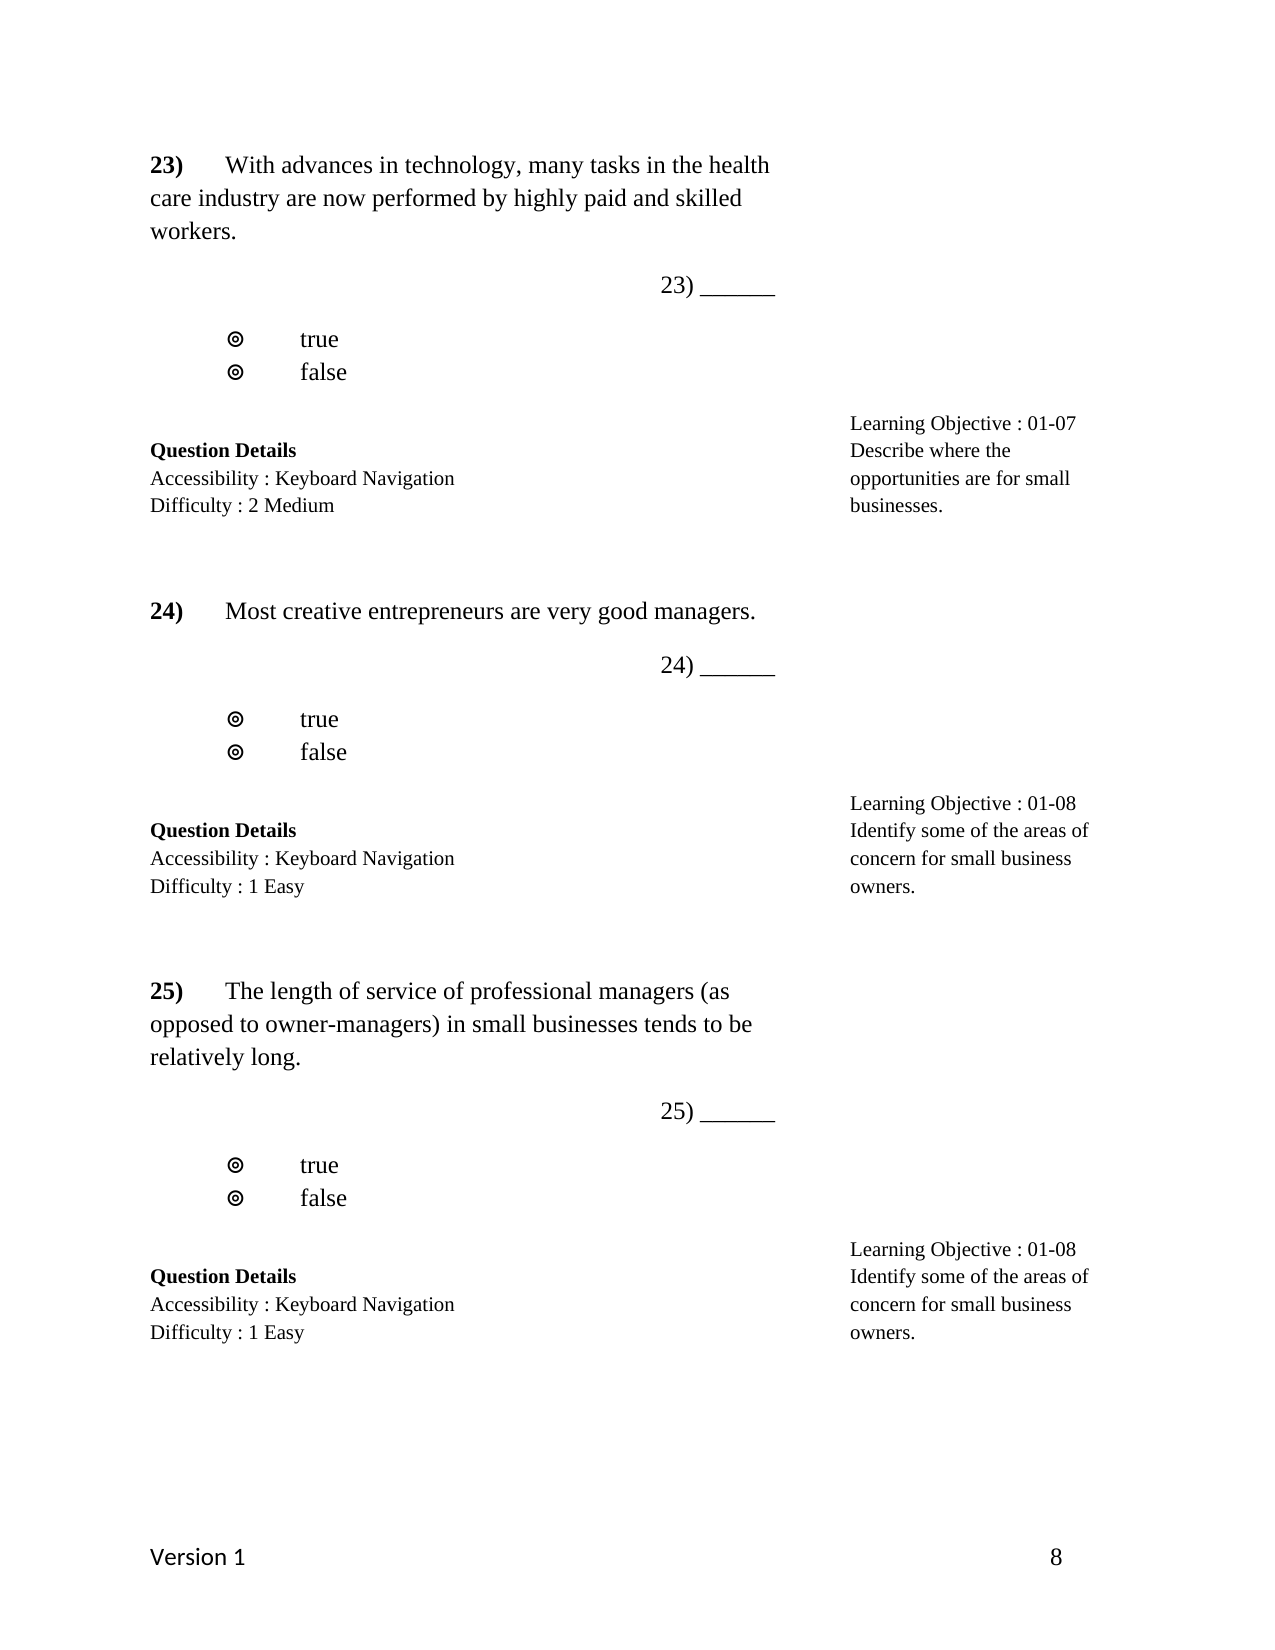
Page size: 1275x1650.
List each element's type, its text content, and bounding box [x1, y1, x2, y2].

text 23) ______ [150, 270, 775, 299]
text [850, 1237, 1125, 1344]
text 23) With advances in technology, many tasks in the health care industry are now performed by highly paid and skilled workers. [150, 150, 775, 245]
text Question Details Accessibility : Keyboard Navigation Difficulty : 2 Medium Learning Objective : 01-07 Describe where the opportunities are for small businesses. [150, 411, 775, 517]
text 25) ______ [150, 1096, 775, 1125]
text 24) ______ [150, 650, 775, 679]
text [150, 1237, 775, 1344]
text 24) Most creative entrepreneurs are very good managers. [150, 596, 775, 625]
text ⊚ true ⊚ false [150, 704, 775, 766]
text Question Details Accessibility : Keyboard Navigation Difficulty : 2 Medium Learning Objective : 01-07 Describe where the opportunities are for small businesses. [850, 411, 1125, 517]
text 25) The length of service of professional managers (as opposed to owner-managers) in small businesses tends to be relatively long. [150, 976, 775, 1071]
text ⊚ true ⊚ false [150, 324, 775, 386]
text ⊚ true ⊚ false [150, 1150, 775, 1212]
